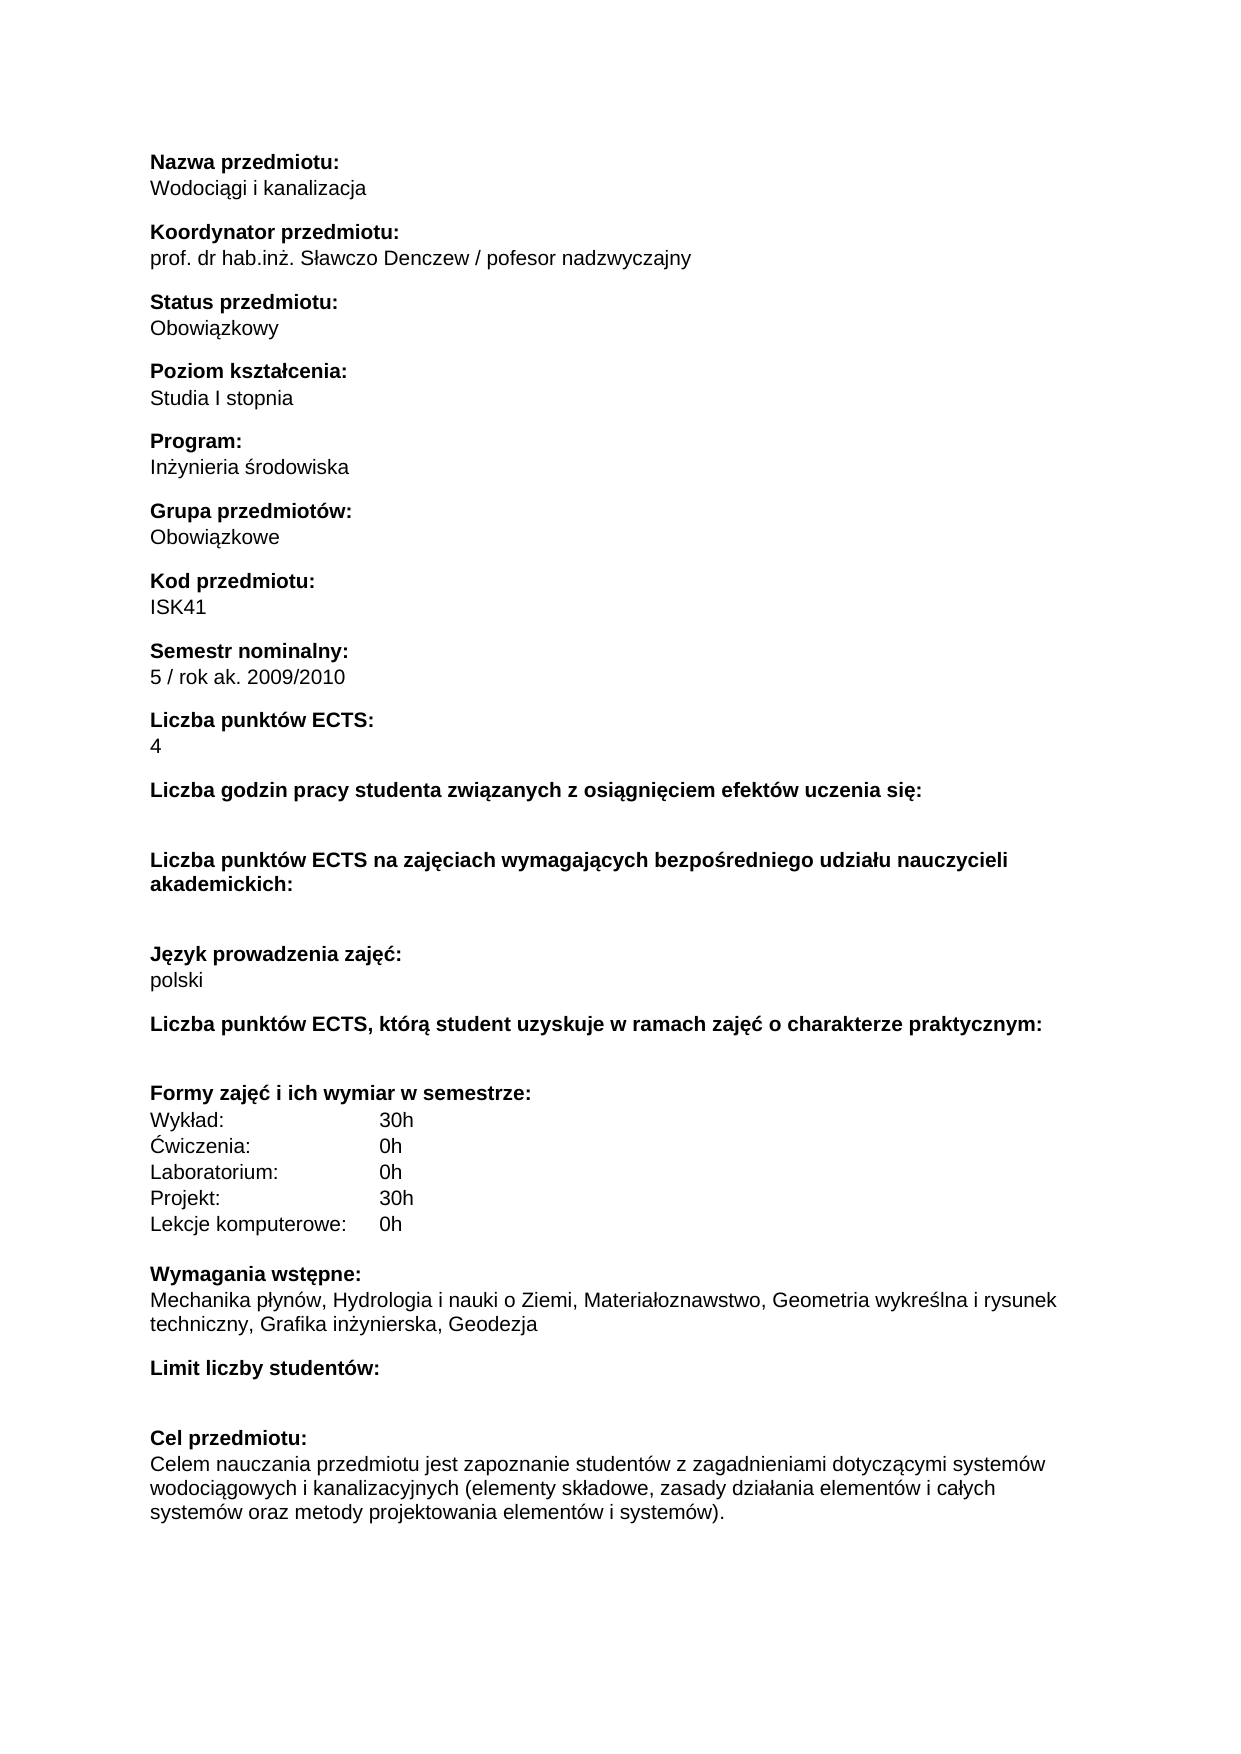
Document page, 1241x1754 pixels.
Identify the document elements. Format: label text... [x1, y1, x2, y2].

text Limit liczby studentów: [150, 1356, 1090, 1380]
table_cell Lekcje komputerowe: [140, 1212, 367, 1236]
table_cell Laboratorium: [140, 1160, 367, 1184]
text polski [150, 968, 1090, 992]
text Cel przedmiotu: [150, 1426, 1090, 1449]
text Grupa przedmiotów: [150, 499, 1090, 523]
text ISK41 [150, 595, 1090, 619]
text Studia I stopnia [150, 385, 1090, 409]
table_cell 0h [369, 1210, 597, 1236]
text Celem nauczania przedmiotu jest zapoznanie studentów z zagadnieniami dotyczącymi systemów wodociągowych i kanalizacyjnych (elementy składowe, zasady działania elementów i całych systemów oraz metody projektowania elementów i systemów). [150, 1452, 1090, 1523]
text Inżynieria środowiska [150, 455, 1090, 479]
text 5 / rok ak. 2009/2010 [150, 664, 1090, 688]
text Poziom kształcenia: [150, 359, 1090, 383]
text Wymagania wstępne: [150, 1262, 1090, 1286]
text Obowiązkowy [150, 316, 1090, 339]
table_header Wykład: [140, 1108, 367, 1132]
text Liczba punktów ECTS, którą student uzyskuje w ramach zajęć o charakterze praktycznym: [150, 1011, 1090, 1035]
text 4 [150, 734, 1090, 758]
table_cell Projekt: [140, 1186, 367, 1210]
text Liczba punktów ECTS: [150, 708, 1090, 732]
text prof. dr hab.inż. Sławczo Denczew / pofesor nadzwyczajny [150, 246, 1090, 270]
text Formy zajęć i ich wymiar w semestrze: [150, 1081, 1090, 1105]
text Status przedmiotu: [150, 289, 1090, 313]
text Kod przedmiotu: [150, 569, 1090, 593]
table_cell 0h [369, 1158, 597, 1184]
text Wodociągi i kanalizacja [150, 176, 1090, 200]
text Język prowadzenia zajęć: [150, 942, 1090, 966]
text Mechanika płynów, Hydrologia i nauki o Ziemi, Materiałoznawstwo, Geometria wykreślna i rysunek techniczny, Grafika inżynierska, Geodezja [150, 1288, 1090, 1336]
text Liczba punktów ECTS na zajęciach wymagających bezpośredniego udziału nauczycieli akademickich: [150, 848, 1090, 896]
text Program: [150, 429, 1090, 453]
table_cell 0h [369, 1132, 597, 1158]
table_cell Ćwiczenia: [140, 1134, 367, 1158]
text Nazwa przedmiotu: [150, 150, 1090, 174]
text Semestr nominalny: [150, 638, 1090, 662]
text Koordynator przedmiotu: [150, 220, 1090, 244]
table_cell 30h [369, 1184, 597, 1210]
text Obowiązkowe [150, 525, 1090, 549]
text Liczba godzin pracy studenta związanych z osiągnięciem efektów uczenia się: [150, 778, 1090, 802]
table_header 30h [369, 1108, 597, 1132]
